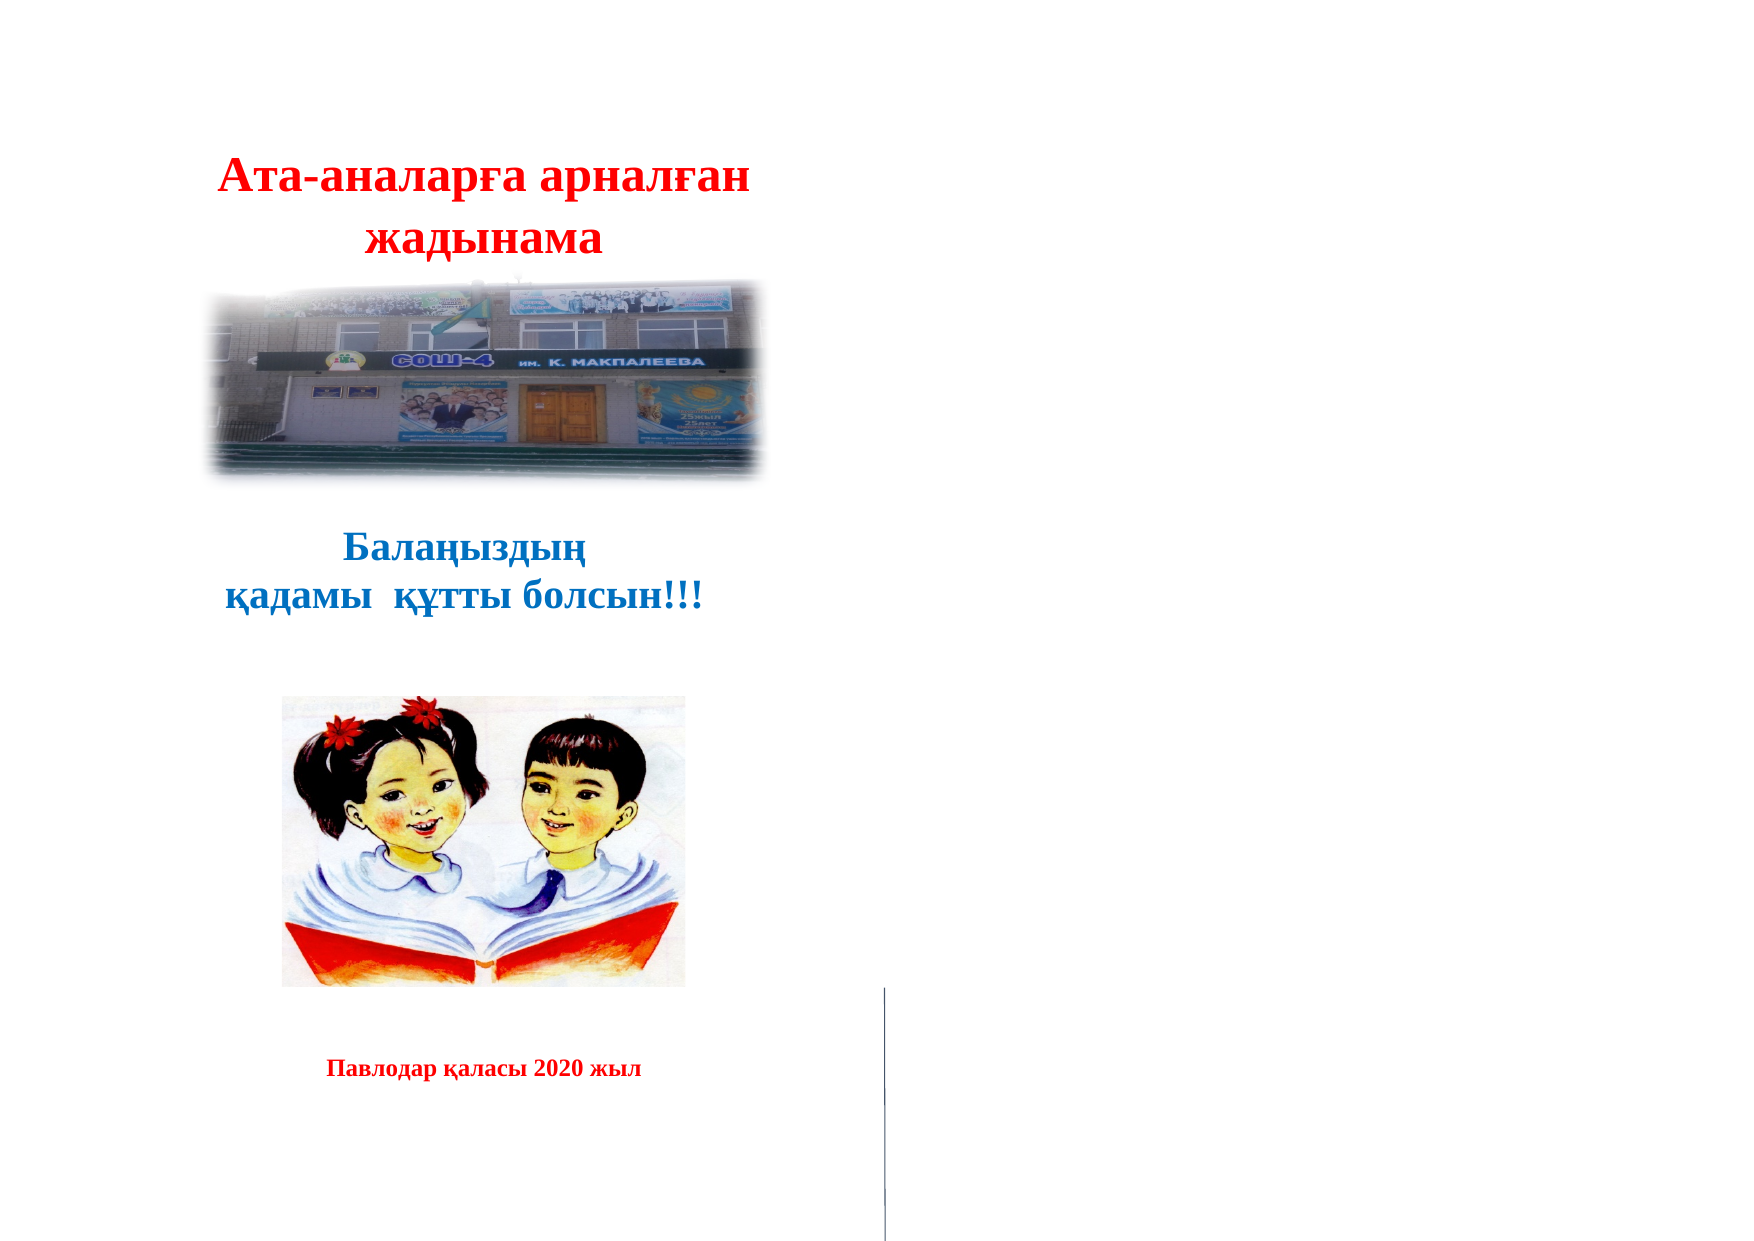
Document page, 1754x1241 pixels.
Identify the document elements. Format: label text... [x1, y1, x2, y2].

text Ата-аналарға арналған [103, 145, 864, 202]
picture [281, 696, 686, 987]
text жадынама [103, 207, 864, 264]
text Павлодар қаласы 2020 жыл [103, 1053, 864, 1081]
picture [228, 298, 742, 462]
